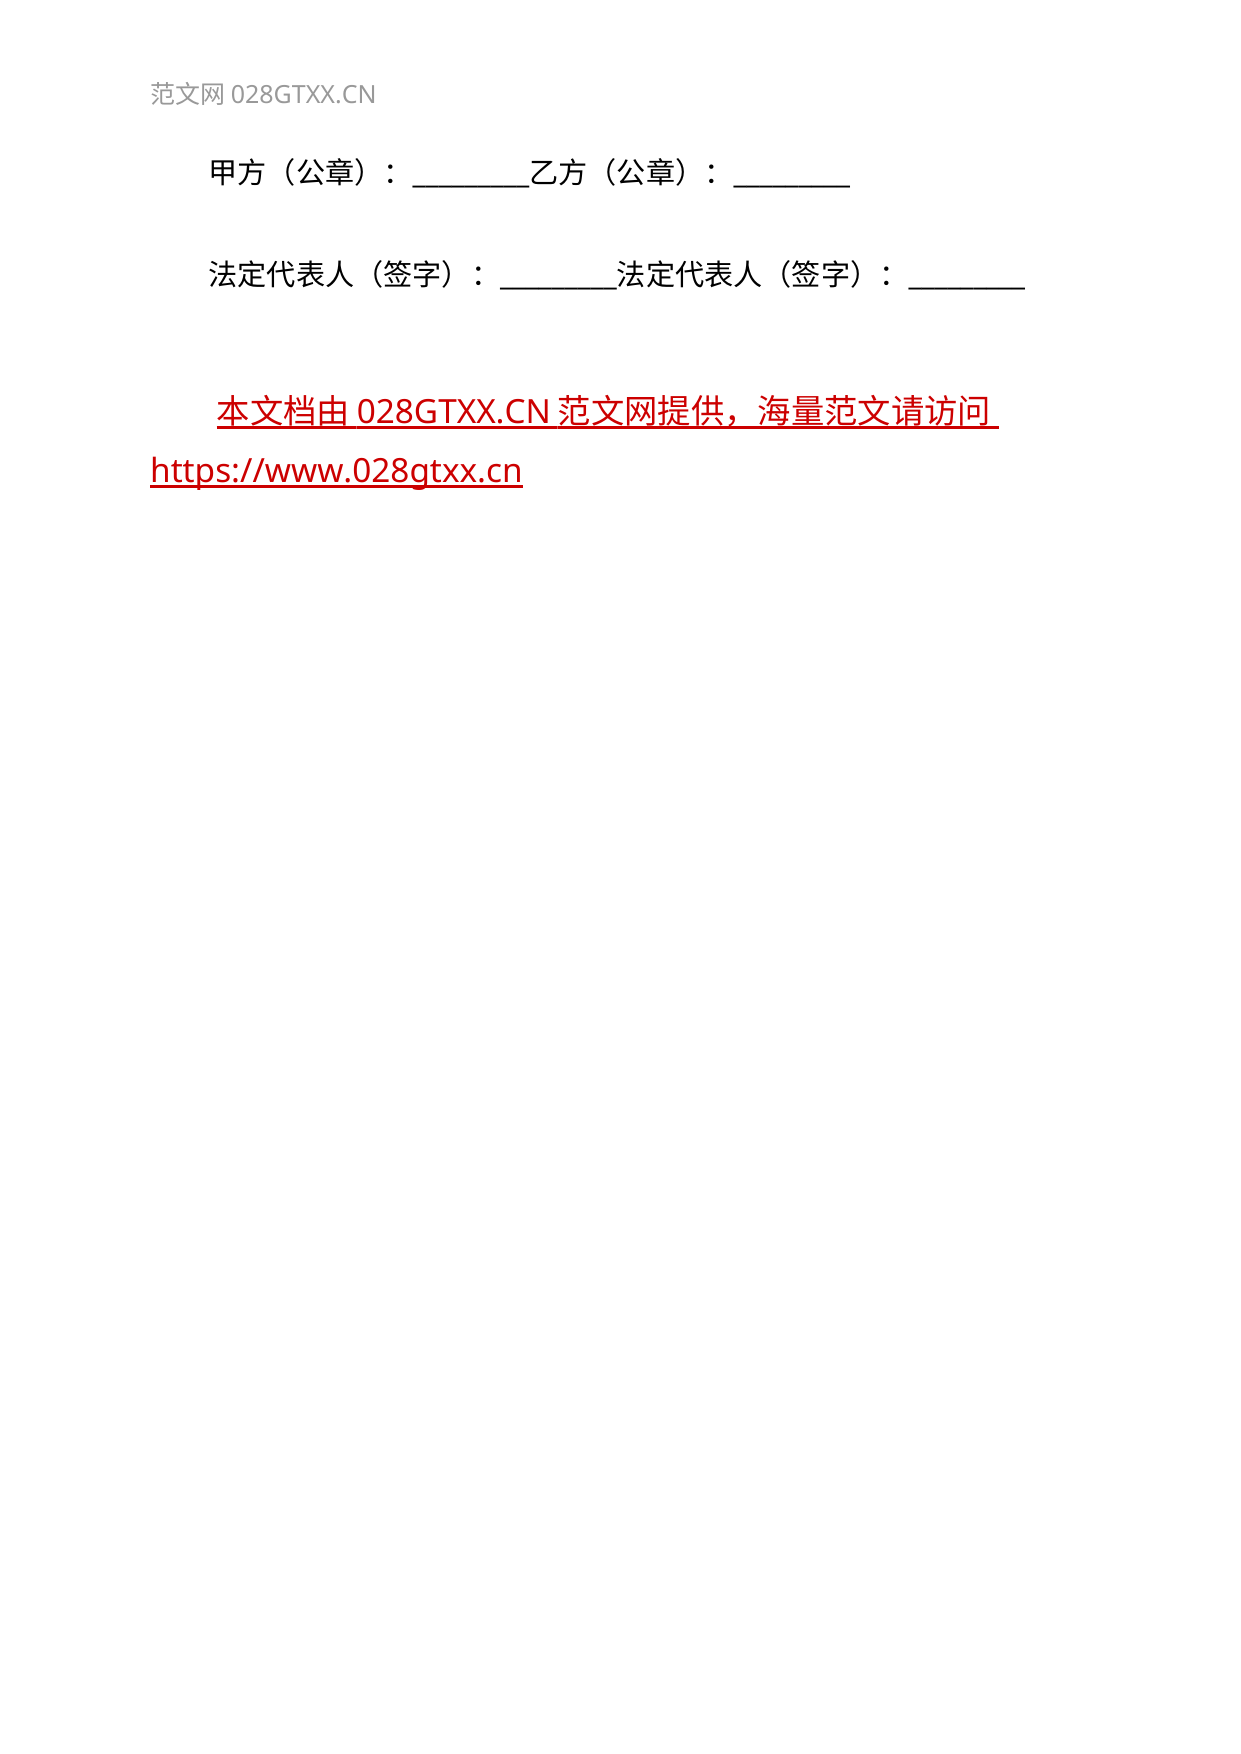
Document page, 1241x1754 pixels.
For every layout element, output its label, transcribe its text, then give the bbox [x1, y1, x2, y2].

text 本文档由028GTXX.CN范文网提供，海量范文请访问 https://www.028gtxx.cn [150, 385, 1090, 493]
text 甲方（公章）：_________乙方（公章）：_________ [150, 150, 1090, 192]
text 法定代表人（签字）：_________法定代表人（签字）：_________ [150, 252, 1090, 294]
